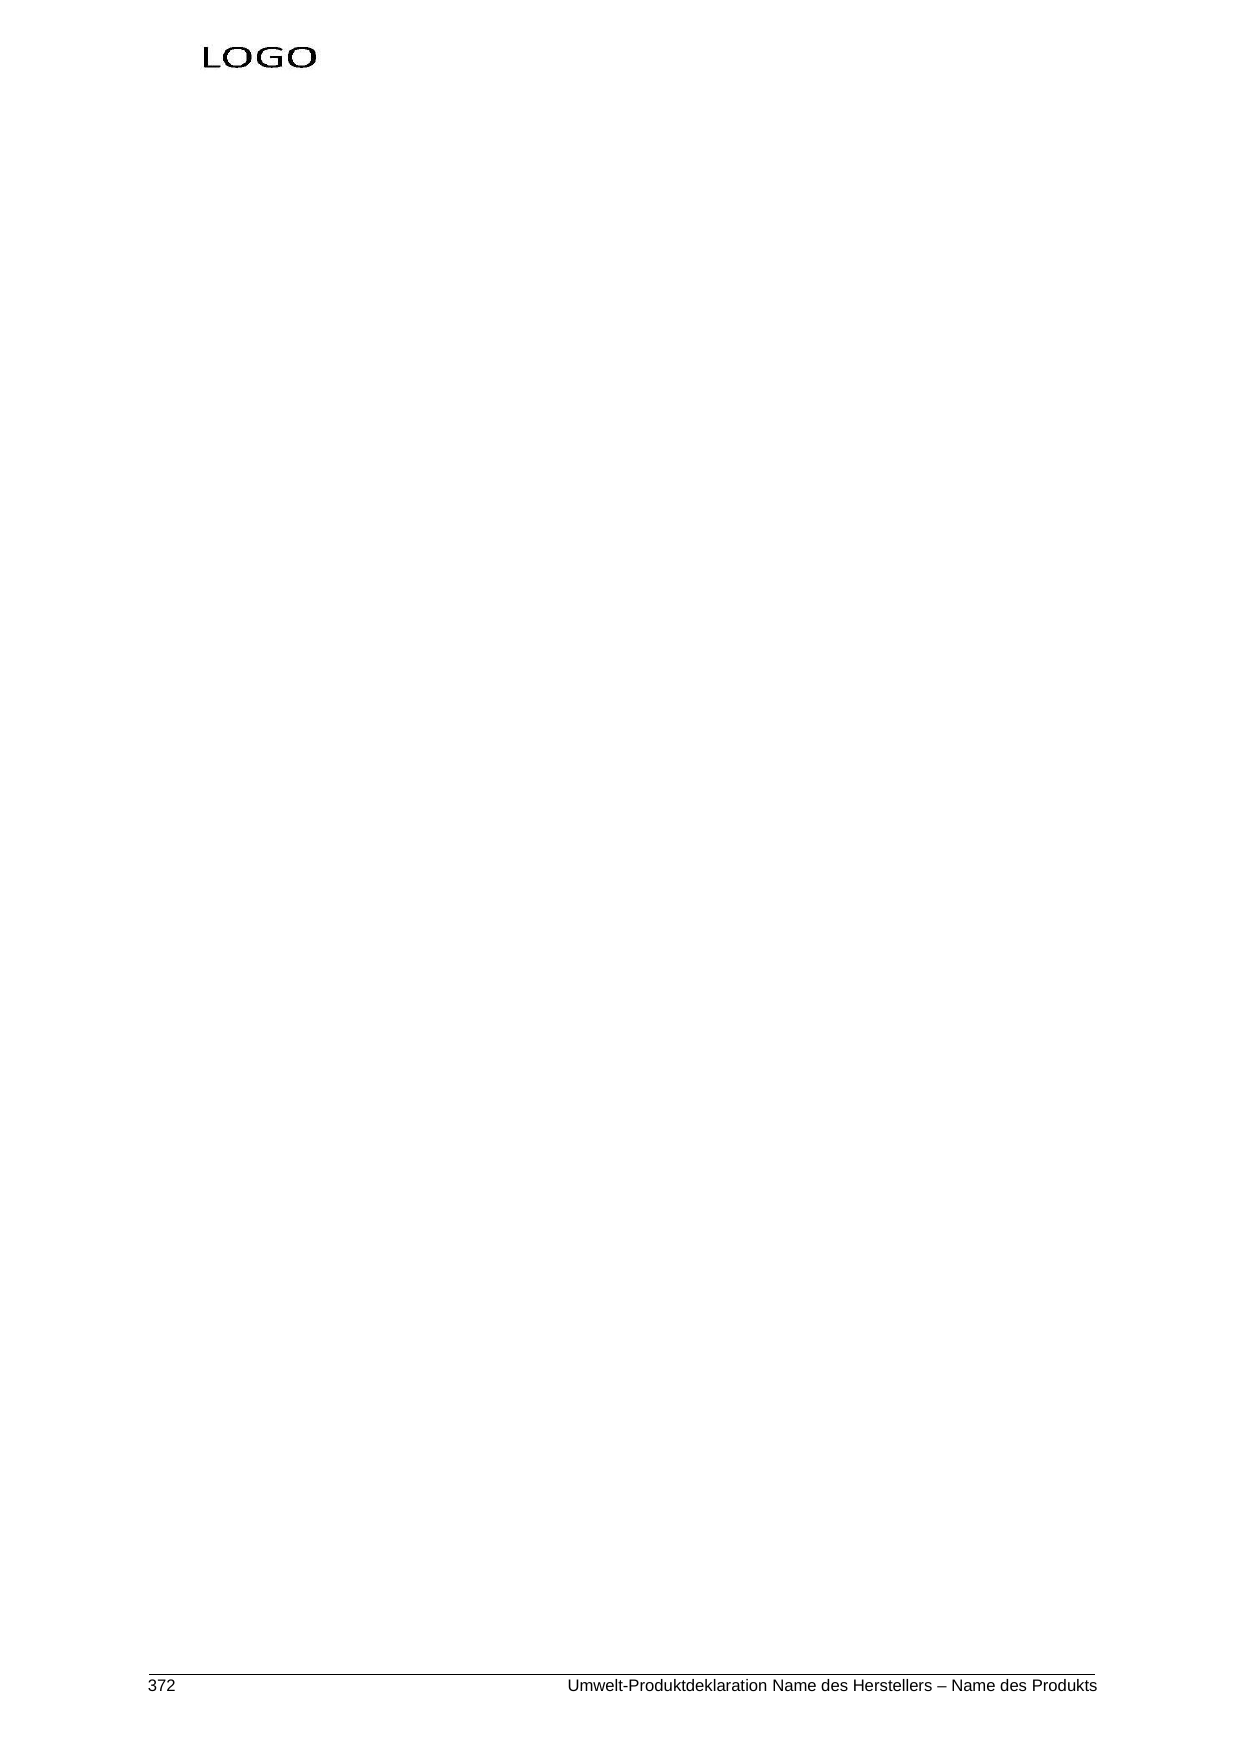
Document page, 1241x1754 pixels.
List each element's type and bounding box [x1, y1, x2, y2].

picture [146, 14, 622, 103]
